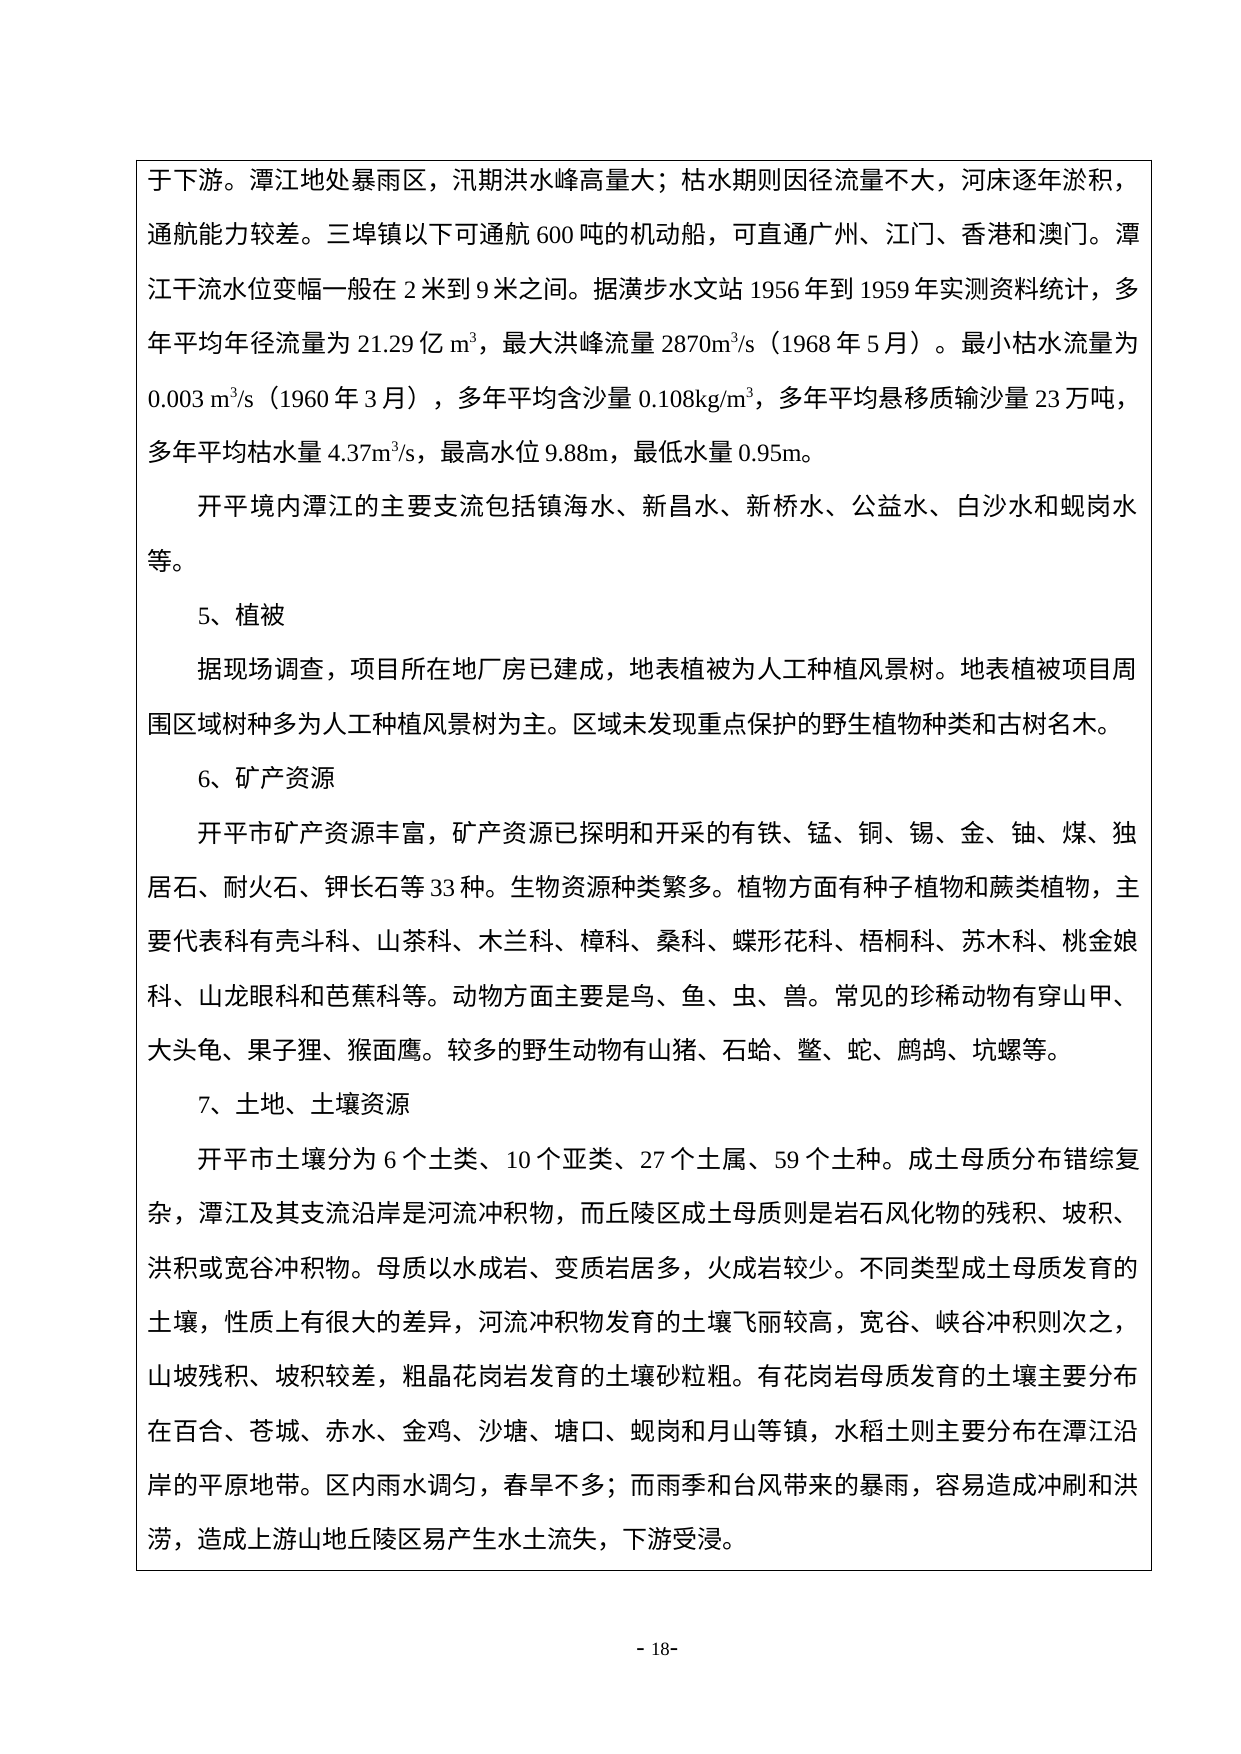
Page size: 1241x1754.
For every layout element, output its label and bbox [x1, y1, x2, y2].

table_header [137, 161, 1151, 1570]
